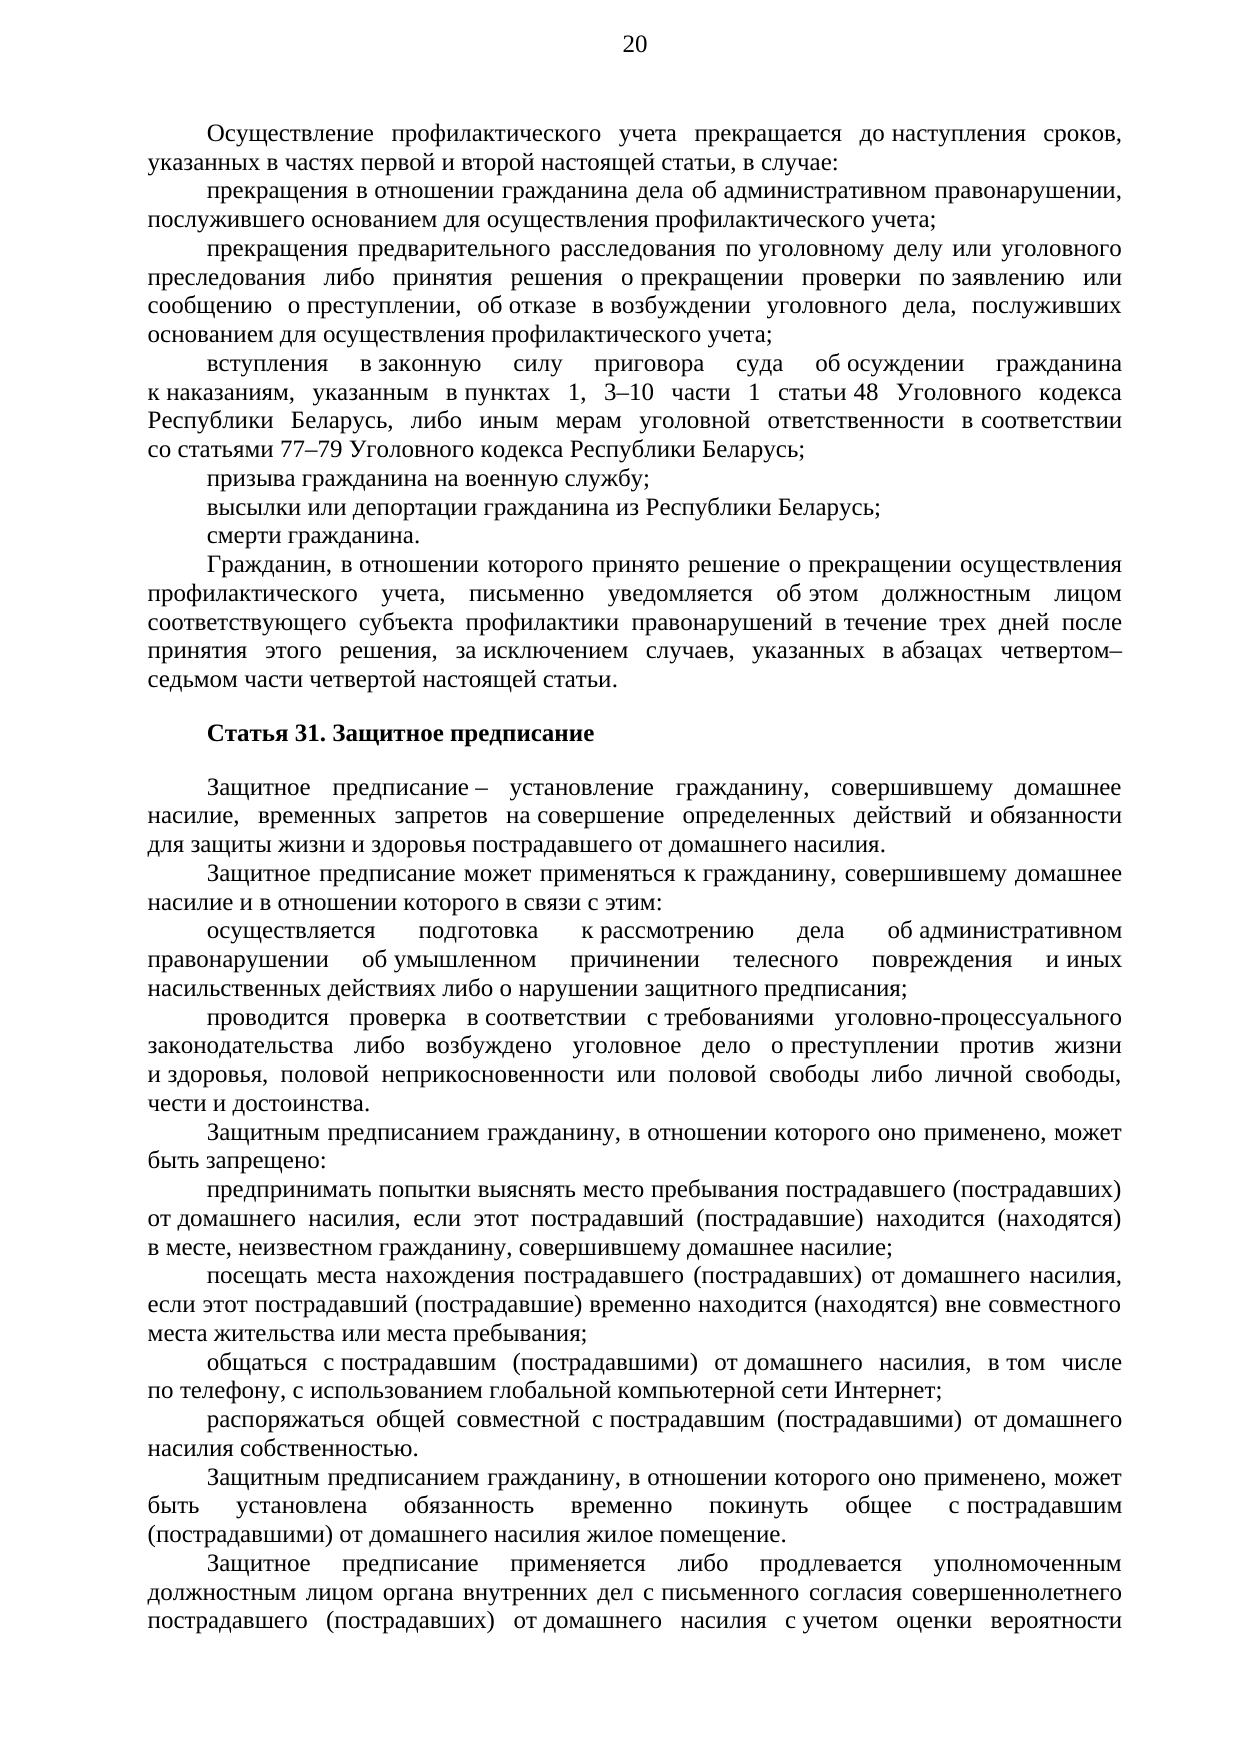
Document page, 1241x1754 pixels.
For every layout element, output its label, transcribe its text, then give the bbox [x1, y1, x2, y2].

text Гражданин, в отношении которого принято решение о прекращении осуществления профилактического учета, письменно уведомляется об этом должностным лицом соответствующего субъекта профилактики правонарушений в течение трех дней после принятия этого решения, за исключением случаев, указанных в абзацах четвертом–седьмом части четвертой настоящей статьи. [147, 549, 1122, 693]
text вступления в законную силу приговора суда об осуждении гражданина к наказаниям, указанным в пунктах 1, 3–10 части 1 статьи 48 Уголовного кодекса Республики Беларусь, либо иным мерам уголовной ответственности в соответствии со статьями 77–79 Уголовного кодекса Республики Беларусь; [147, 348, 1122, 463]
text Осуществление профилактического учета прекращается до наступления сроков, указанных в частях первой и второй настоящей статьи, в случае: [147, 118, 1122, 176]
text прекращения в отношении гражданина дела об административном правонарушении, послужившего основанием для осуществления профилактического учета; [147, 176, 1122, 233]
text прекращения предварительного расследования по уголовному делу или уголовного преследования либо принятия решения о прекращении проверки по заявлению или сообщению о преступлении, об отказе в возбуждении уголовного дела, послуживших основанием для осуществления профилактического учета; [147, 233, 1122, 348]
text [147, 1548, 1122, 1634]
text общаться с пострадавшим (пострадавшими) от домашнего насилия, в том числе по телефону, с использованием глобальной компьютерной сети Интернет; [147, 1347, 1122, 1404]
text призыва гражданина на военную службу; [147, 463, 1122, 492]
text предпринимать попытки выяснять место пребывания пострадавшего (пострадавших) от домашнего насилия, если этот пострадавший (пострадавшие) находится (находятся) в месте, неизвестном гражданину, совершившему домашнее насилие; [147, 1174, 1122, 1261]
text Защитное предписание может применяться к гражданину, совершившему домашнее насилие и в отношении которого в связи с этим: [147, 858, 1122, 916]
text распоряжаться общей совместной с пострадавшим (пострадавшими) от домашнего насилия собственностью. [147, 1404, 1122, 1462]
text проводится проверка в соответствии с требованиями уголовно-процессуального законодательства либо возбуждено уголовное дело о преступлении против жизни и здоровья, половой неприкосновенности или половой свободы либо личной свободы, чести и достоинства. [147, 1002, 1122, 1117]
text осуществляется подготовка к рассмотрению дела об административном правонарушении об умышленном причинении телесного повреждения и иных насильственных действиях либо о нарушении защитного предписания; [147, 916, 1122, 1002]
text Защитным предписанием гражданину, в отношении которого оно применено, может быть установлена обязанность временно покинуть общее с пострадавшим (пострадавшими) от домашнего насилия жилое помещение. [147, 1462, 1122, 1548]
text Защитным предписанием гражданину, в отношении которого оно применено, может быть запрещено: [147, 1117, 1122, 1174]
text Статья 31. Защитное предписание [207, 718, 1122, 747]
text высылки или депортации гражданина из Республики Беларусь; [147, 492, 1122, 521]
text посещать места нахождения пострадавшего (пострадавших) от домашнего насилия, если этот пострадавший (пострадавшие) временно находится (находятся) вне совместного места жительства или места пребывания; [147, 1261, 1122, 1347]
text смерти гражданина. [147, 521, 1122, 549]
text Защитное предписание – установление гражданину, совершившему домашнее насилие, временных запретов на совершение определенных действий и обязанности для защиты жизни и здоровья пострадавшего от домашнего насилия. [147, 772, 1122, 858]
